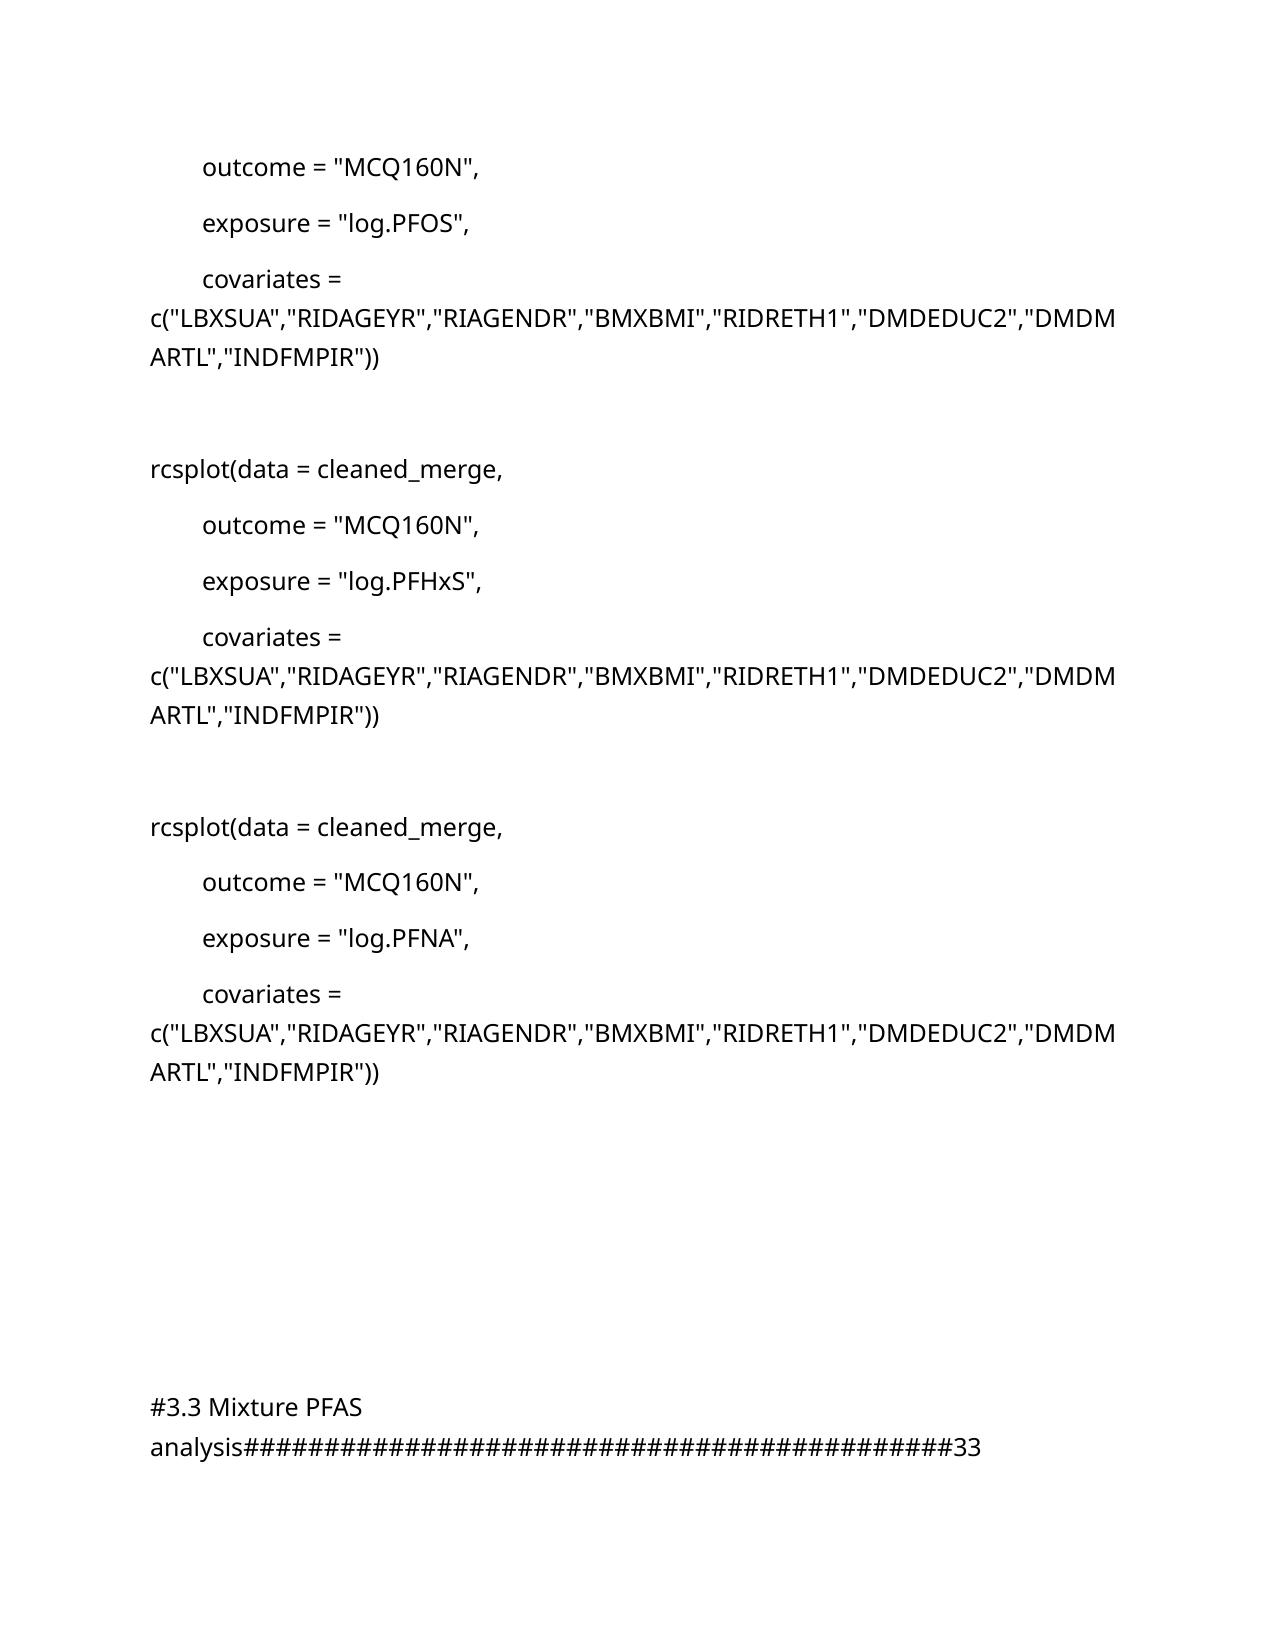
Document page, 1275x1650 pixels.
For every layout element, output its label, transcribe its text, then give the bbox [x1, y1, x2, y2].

text covariates = c("LBXSUA","RIDAGEYR","RIAGENDR","BMXBMI","RIDRETH1","DMDEDUC2","DMDMARTL","INDFMPIR")) [150, 977, 1125, 1089]
text outcome = "MCQ160N", [150, 507, 1125, 542]
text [150, 262, 1125, 374]
text outcome = "MCQ160N", [150, 865, 1125, 899]
text rcsplot(data = cleaned_merge, [150, 452, 1125, 486]
text covariates = c("LBXSUA","RIDAGEYR","RIAGENDR","BMXBMI","RIDRETH1","DMDEDUC2","DMDMARTL","INDFMPIR")) [150, 619, 1125, 732]
text exposure = "log.PFHxS", [150, 563, 1125, 597]
text outcome = "MCQ160N", [150, 150, 1125, 184]
text #3.3 Mixture PFAS analysis############################################33 [150, 1390, 1125, 1463]
text rcsplot(data = cleaned_merge, [150, 809, 1125, 843]
text exposure = "log.PFOS", [150, 206, 1125, 240]
text exposure = "log.PFNA", [150, 921, 1125, 955]
